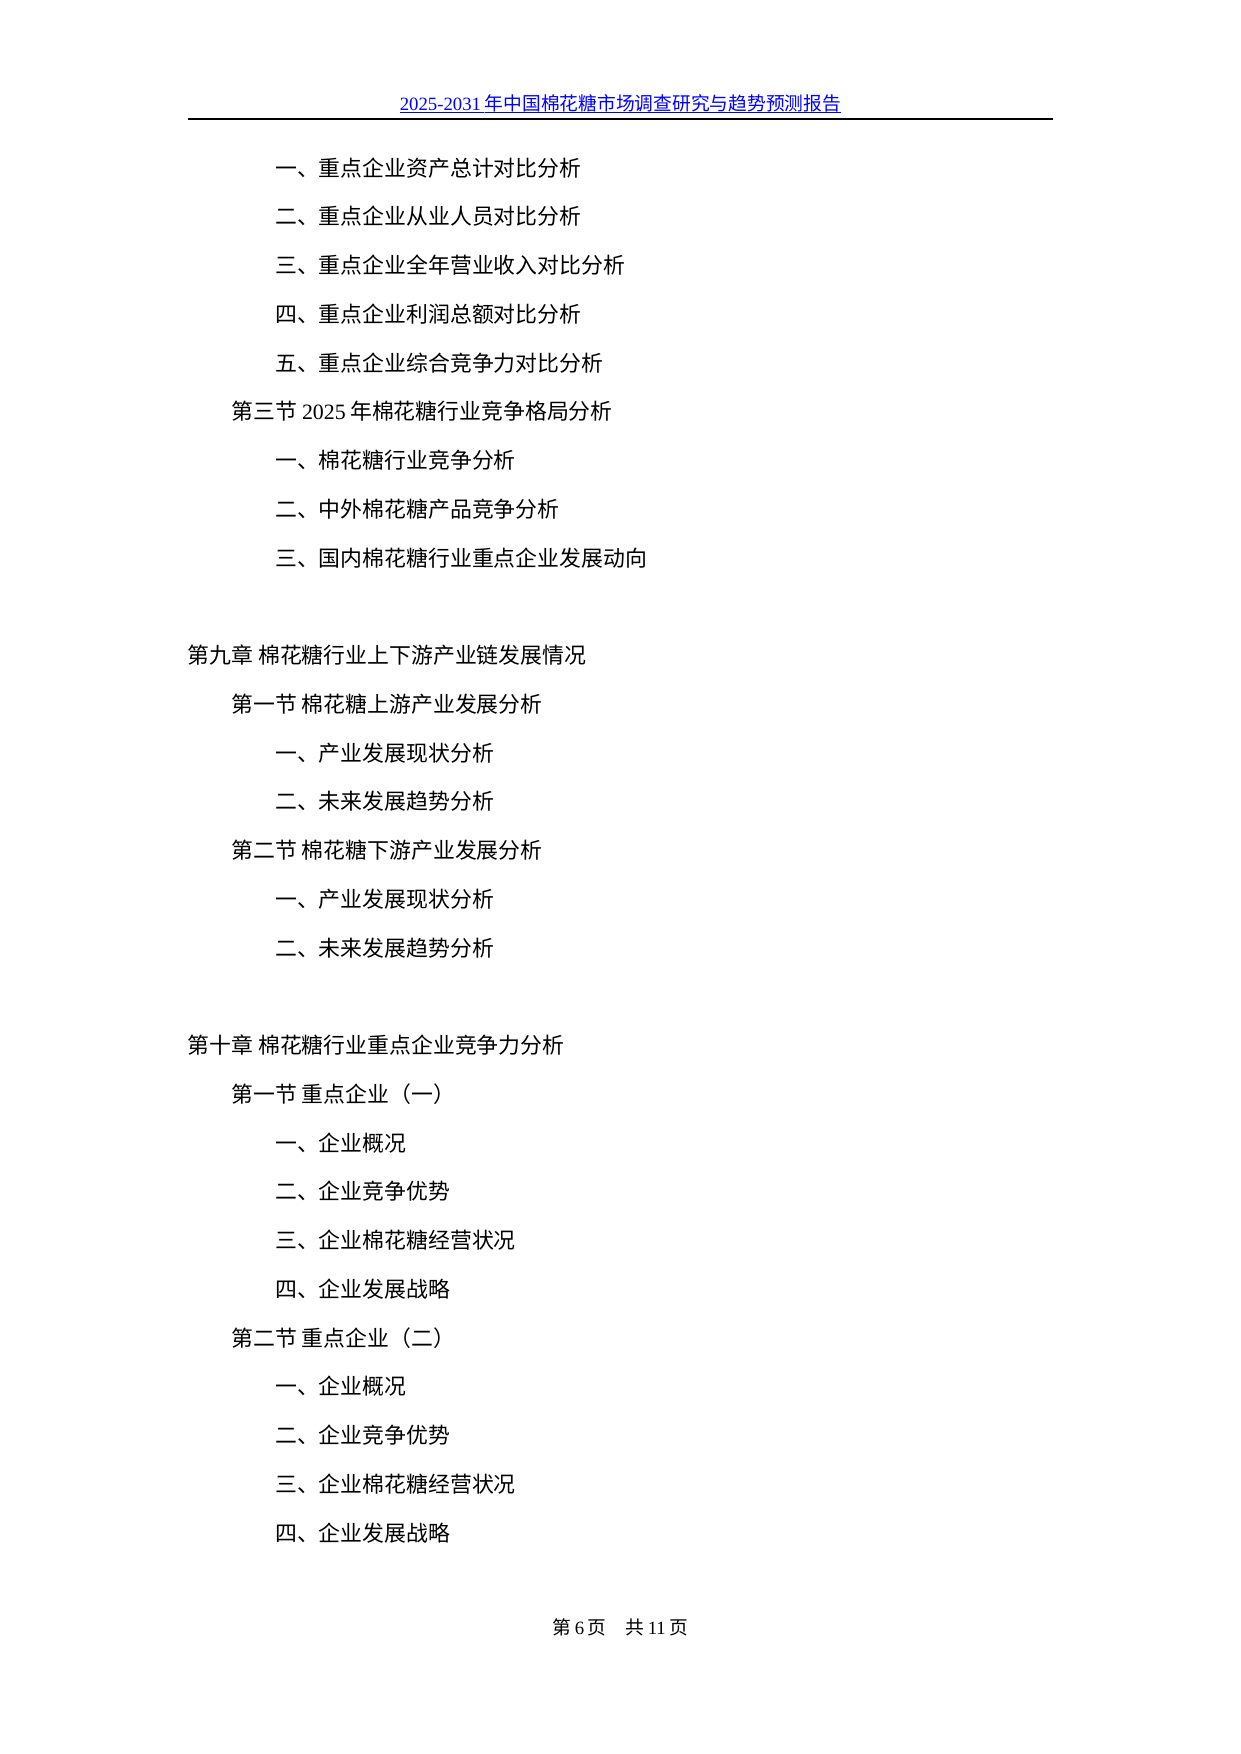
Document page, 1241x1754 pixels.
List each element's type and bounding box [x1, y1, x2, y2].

text [187, 150, 1053, 1548]
